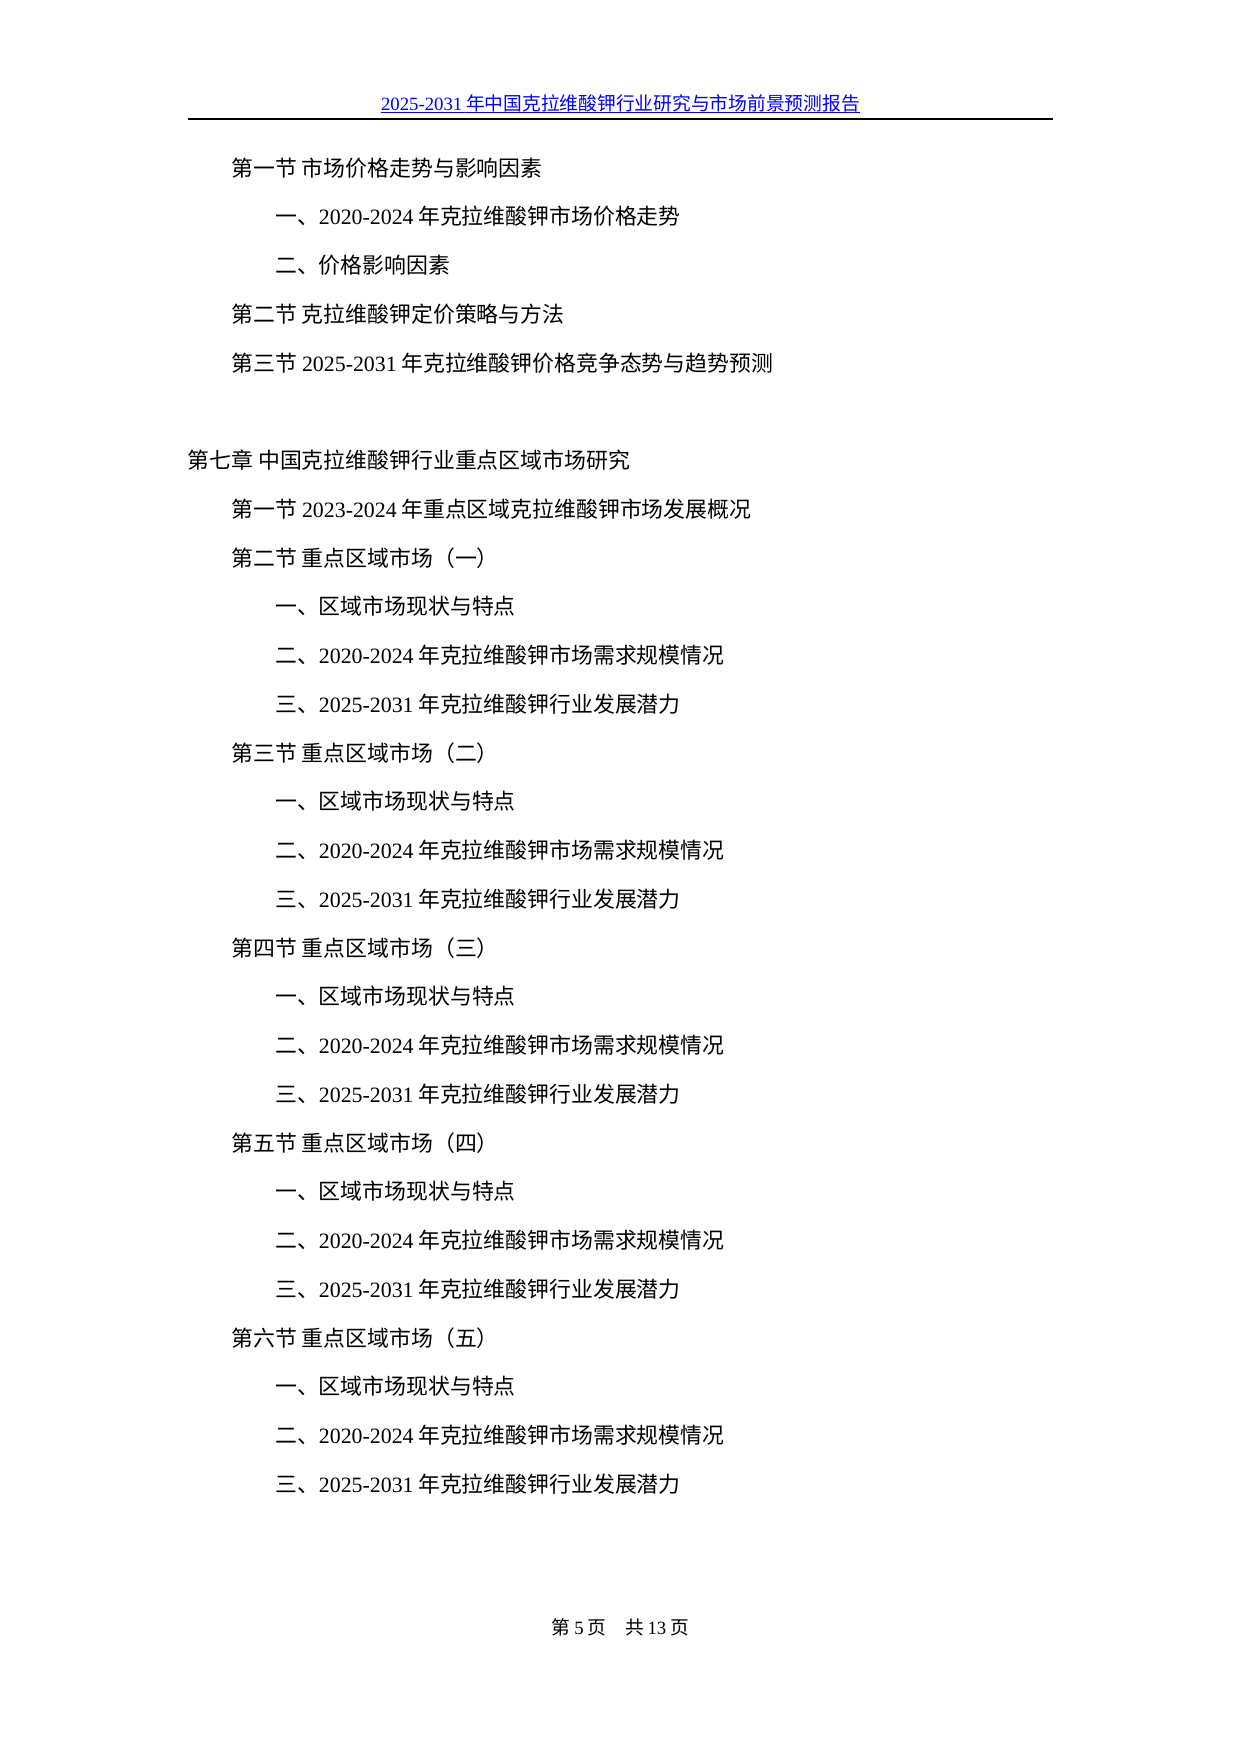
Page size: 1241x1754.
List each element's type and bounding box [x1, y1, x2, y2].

text [187, 150, 1053, 1499]
